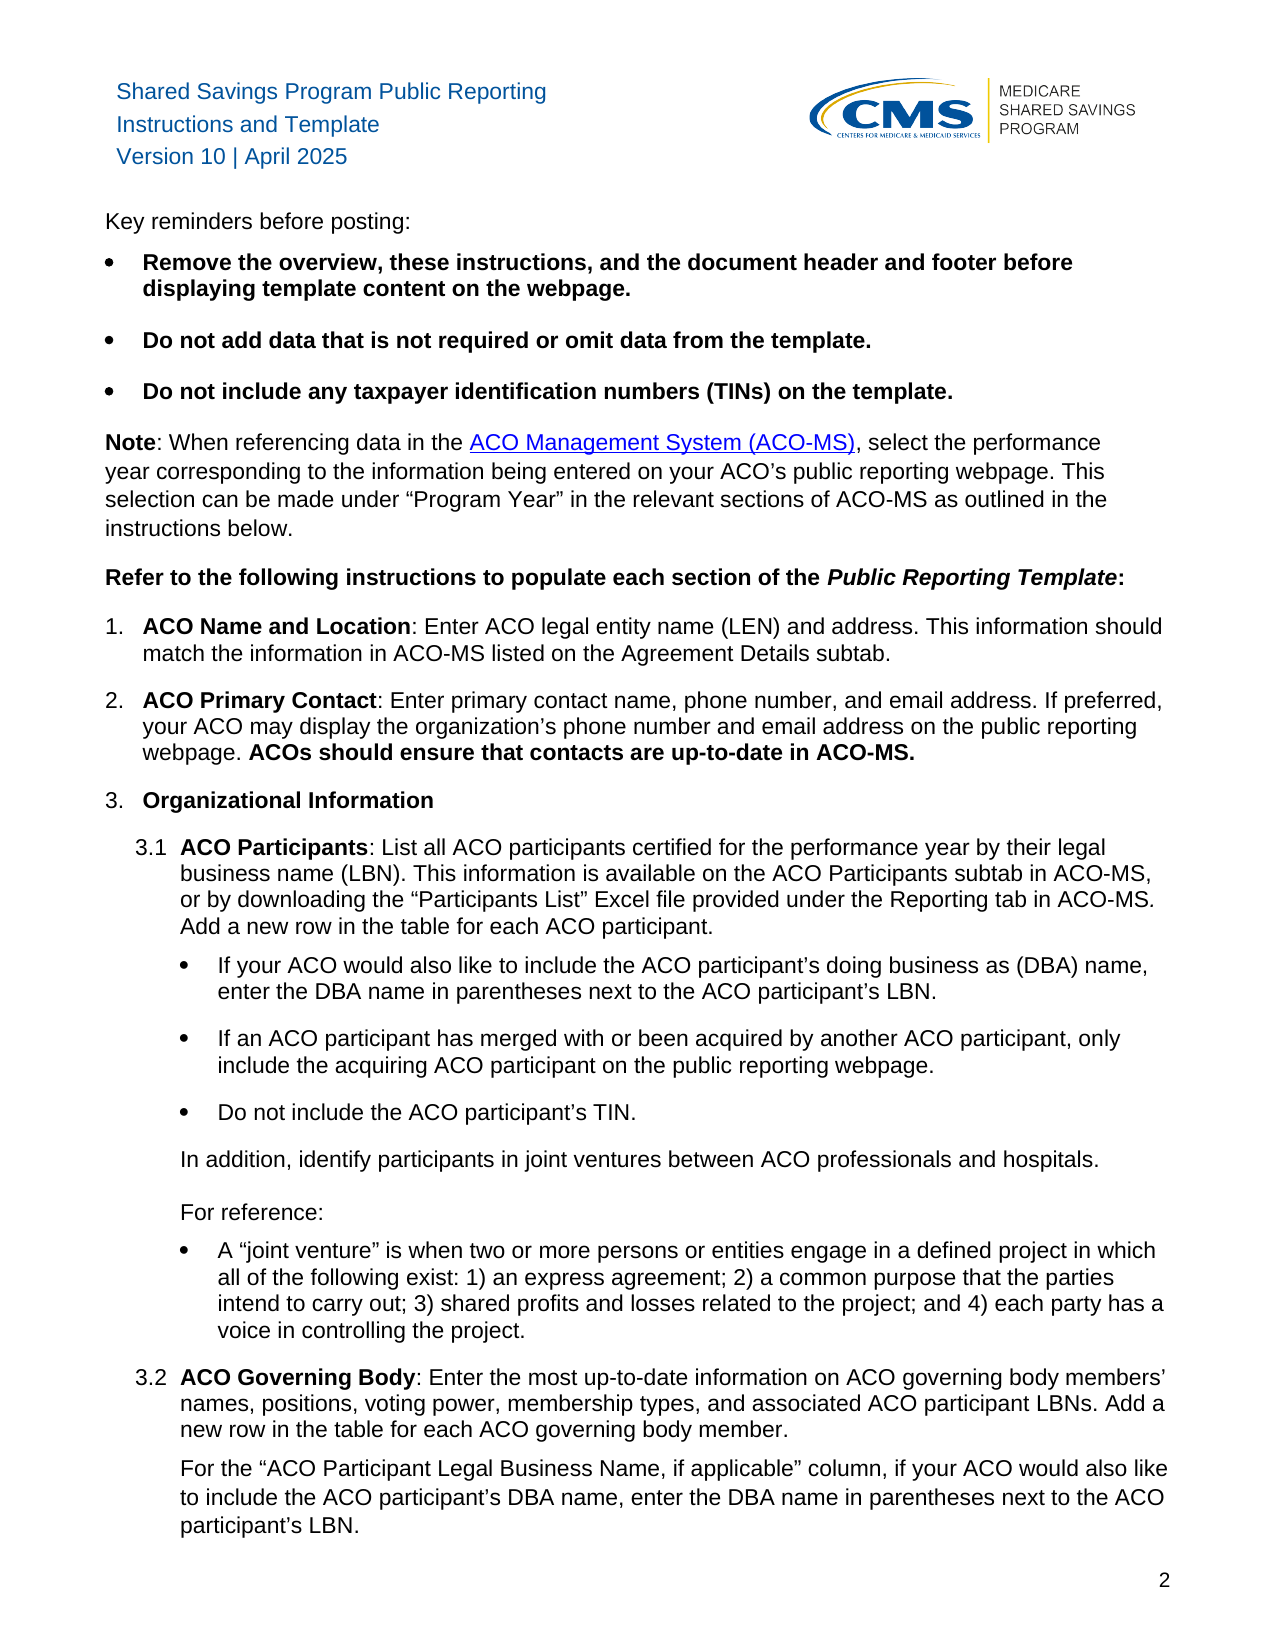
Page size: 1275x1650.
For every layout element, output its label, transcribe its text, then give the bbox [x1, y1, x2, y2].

list If your ACO would also like to include the ACO participant’s doing business as (DBA) name, enter the DBA name in parentheses next to the ACO participant’s LBN. [180, 952, 1170, 1004]
list ACO Name and Location: Enter ACO legal entity name (LEN) and address. This information should match the information in ACO-MS listed on the Agreement Details subtab. [105, 613, 1170, 666]
picture [809, 78, 1140, 165]
list If an ACO participant has merged with or been acquired by another ACO participant, only include the acquiring ACO participant on the public reporting webpage. [180, 1025, 1170, 1078]
text For the “ACO Participant Legal Business Name, if applicable” column, if your ACO would also like to include the ACO participant’s DBA name, enter the DBA name in parentheses next to the ACO participant’s LBN. [180, 1455, 1170, 1538]
list Do not include any taxpayer identification numbers (TINs) on the template. [105, 378, 1170, 404]
text Key reminders before posting: [105, 208, 1170, 234]
text Note: When referencing data in the ACO Management System (ACO-MS), select the performance year corresponding to the information being entered on your ACO’s public reporting webpage. This selection can be made under “Program Year” in the relevant sections of ACO-MS as outlined in the instructions below. [105, 429, 1170, 541]
list Organizational Information [105, 787, 1170, 813]
list ACO Primary Contact: Enter primary contact name, phone number, and email address. If preferred, your ACO may display the organization’s phone number and email address on the public reporting webpage. ACOs should ensure that contacts are up-to-date in ACO-MS. [105, 687, 1170, 766]
list A “joint venture” is when two or more persons or entities engage in a defined project in which all of the following exist: 1) an express agreement; 2) a common purpose that the parties intend to carry out; 3) shared profits and losses related to the project; and 4) each party has a voice in controlling the project. [180, 1237, 1170, 1343]
text In addition, identify participants in joint ventures between ACO professionals and hospitals. For reference: [180, 1146, 1170, 1225]
list ACO Participants: List all ACO participants certified for the performance year by their legal business name (LBN). This information is available on the ACO Participants subtab in ACO-MS, or by downloading the “Participants List” Excel file provided under the Reporting tab in ACO-MS. Add a new row in the table for each ACO participant. [135, 834, 1170, 939]
list Remove the overview, these instructions, and the document header and footer before displaying template content on the webpage. [105, 249, 1170, 302]
list Do not add data that is not required or omit data from the template. [105, 327, 1170, 353]
text Refer to the following instructions to populate each section of the Public Reporting Template: [105, 564, 1170, 590]
list Do not include the ACO participant’s TIN. [180, 1099, 1170, 1125]
list ACO Governing Body: Enter the most up-to-date information on ACO governing body members’ names, positions, voting power, membership types, and associated ACO participant LBNs. Add a new row in the table for each ACO governing body member. [135, 1364, 1170, 1443]
